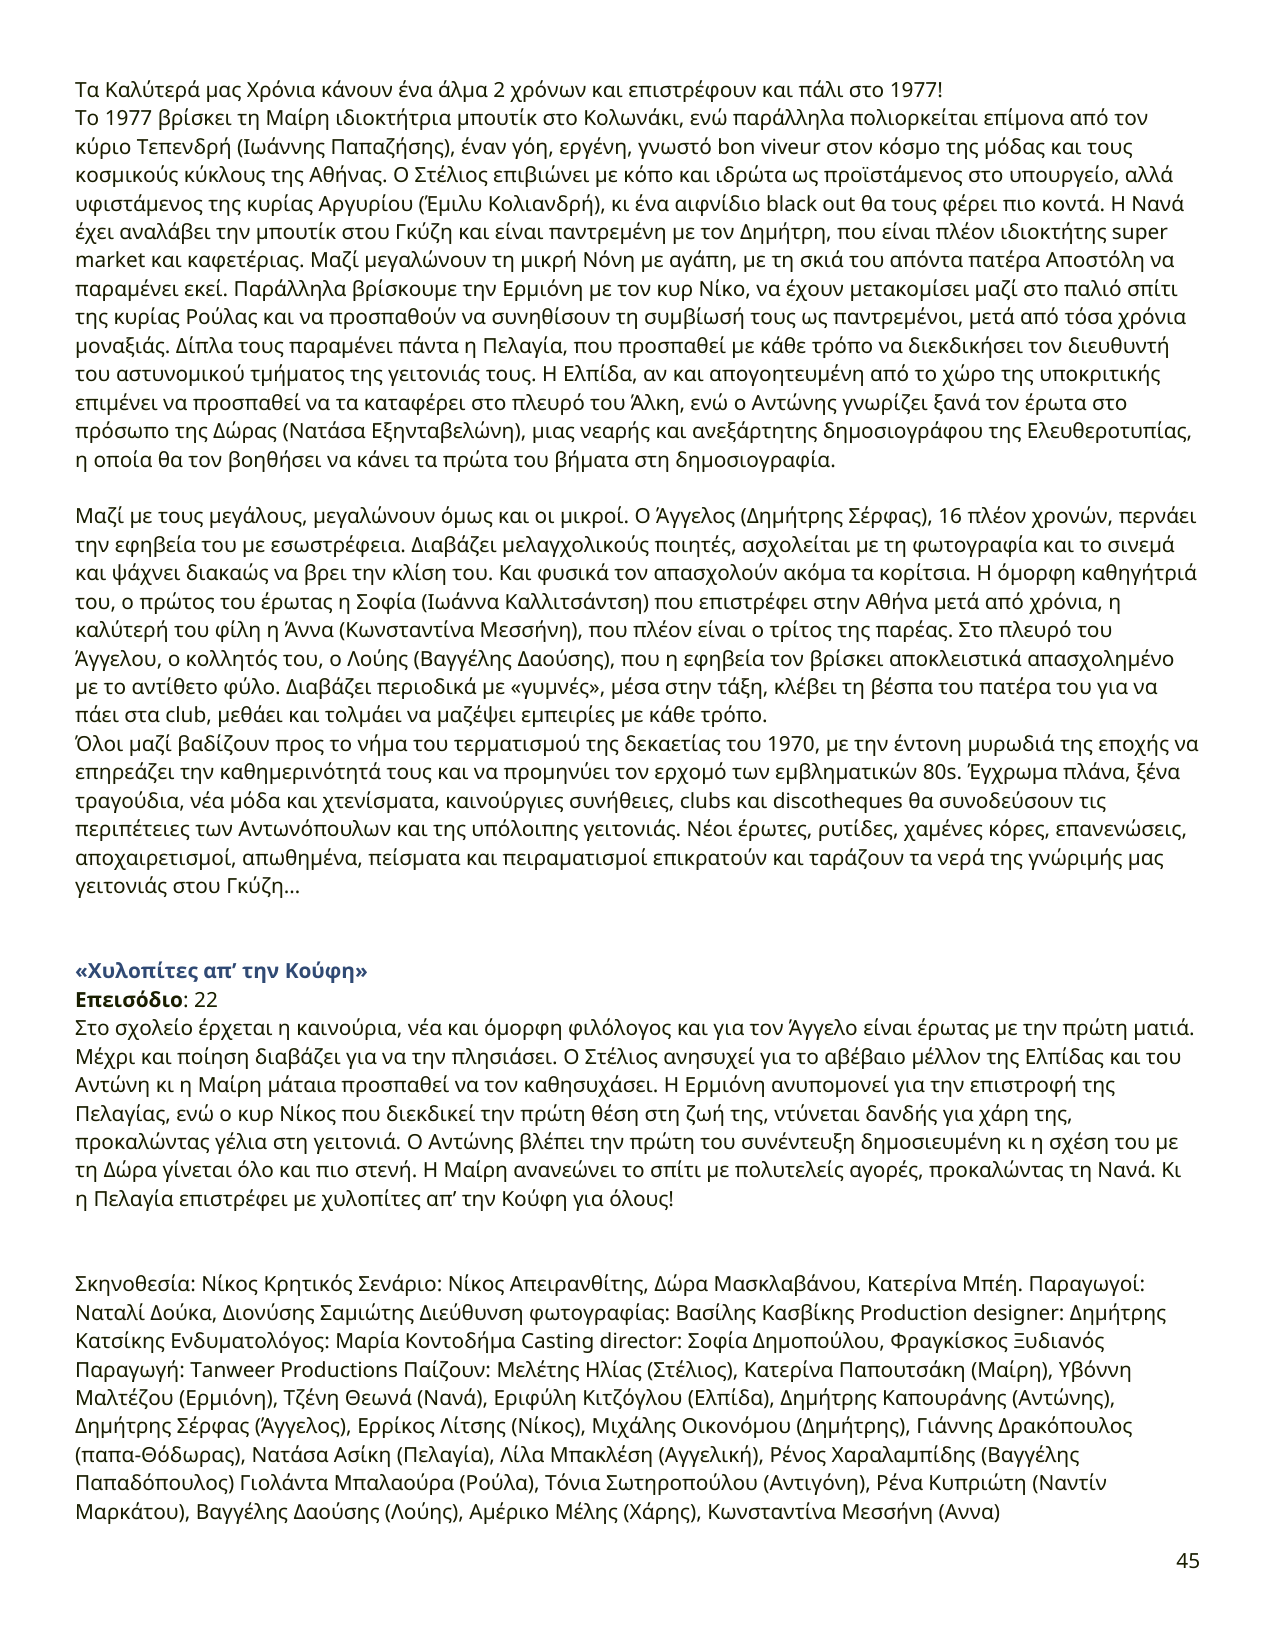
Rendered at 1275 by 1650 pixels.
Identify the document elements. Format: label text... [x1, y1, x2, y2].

text Τα Καλύτερά μας Χρόνια κάνουν ένα άλμα 2 χρόνων και επιστρέφουν και πάλι στο 1977! Το 1977 βρίσκει τη Μαίρη ιδιοκτήτρια μπουτίκ στο Κολωνάκι, ενώ παράλληλα πολιορκείται επίμονα από τον κύριο Τεπενδρή (Ιωάννης Παπαζήσης), έναν γόη, εργένη, γνωστό bon viveur στον κόσμο της μόδας και τους κοσμικούς κύκλους της Αθήνας. Ο Στέλιος επιβιώνει με κόπο και ιδρώτα ως προϊστάμενος στο υπουργείο, αλλά υφιστάμενος της κυρίας Αργυρίου (Έμιλυ Κολιανδρή), κι ένα αιφνίδιο black out θα τους φέρει πιο κοντά. Η Νανά έχει αναλάβει την μπουτίκ στου Γκύζη και είναι παντρεμένη με τον Δημήτρη, που είναι πλέον ιδιοκτήτης super market και καφετέριας. Μαζί μεγαλώνουν τη μικρή Νόνη με αγάπη, με τη σκιά του απόντα πατέρα Αποστόλη να παραμένει εκεί. Παράλληλα βρίσκουμε την Ερμιόνη με τον κυρ Νίκο, να έχουν μετακομίσει μαζί στο παλιό σπίτι της κυρίας Ρούλας και να προσπαθούν να συνηθίσουν τη συμβίωσή τους ως παντρεμένοι, μετά από τόσα χρόνια μοναξιάς. Δίπλα τους παραμένει πάντα η Πελαγία, που προσπαθεί με κάθε τρόπο να διεκδικήσει τον διευθυντή του αστυνομικού τμήματος της γειτονιάς τους. Η Ελπίδα, αν και απογοητευμένη από το χώρο της υποκριτικής επιμένει να προσπαθεί να τα καταφέρει στο πλευρό του Άλκη, ενώ ο Αντώνης γνωρίζει ξανά τον έρωτα στο πρόσωπο της Δώρας (Νατάσα Εξηνταβελώνη), μιας νεαρής και ανεξάρτητης δημοσιογράφου της Ελευθεροτυπίας, η οποία θα τον βοηθήσει να κάνει τα πρώτα του βήματα στη δημοσιογραφία. Μαζί με τους μεγάλους, μεγαλώνουν όμως και οι μικροί. Ο Άγγελος (Δημήτρης Σέρφας), 16 πλέον χρονών, περνάει την εφηβεία του με εσωστρέφεια. Διαβάζει μελαγχολικούς ποιητές, ασχολείται με τη φωτογραφία και το σινεμά και ψάχνει διακαώς να βρει την κλίση του. Και φυσικά τον απασχολούν ακόμα τα κορίτσια. Η όμορφη καθηγήτριά του, ο πρώτος του έρωτας η Σοφία (Ιωάννα Καλλιτσάντση) που επιστρέφει στην Αθήνα μετά από χρόνια, η καλύτερή του φίλη η Άννα (Κωνσταντίνα Μεσσήνη), που πλέον είναι ο τρίτος της παρέας. Στο πλευρό του Άγγελου, ο κολλητός του, ο Λούης (Βαγγέλης Δαούσης), που η εφηβεία τον βρίσκει αποκλειστικά απασχολημένο με το αντίθετο φύλο. Διαβάζει περιοδικά με «γυμνές», μέσα στην τάξη, κλέβει τη βέσπα του πατέρα του για να πάει στα club, μεθάει και τολμάει να μαζέψει εμπειρίες με κάθε τρόπο. Όλοι μαζί βαδίζουν προς το νήμα του τερματισμού της δεκαετίας του 1970, με την έντονη μυρωδιά της εποχής να επηρεάζει την καθημερινότητά τους και να προμηνύει τον ερχομό των εμβληματικών 80s. Έγχρωμα πλάνα, ξένα τραγούδια, νέα μόδα και χτενίσματα, καινούργιες συνήθειες, clubs και discotheques θα συνοδεύσουν τις περιπέτειες των Αντωνόπουλων και της υπόλοιπης γειτονιάς. Νέοι έρωτες, ρυτίδες, χαμένες κόρες, επανενώσεις, αποχαιρετισμοί, απωθημένα, πείσματα και πειραματισμοί επικρατούν και ταράζουν τα νερά της γνώριμής μας γειτονιάς στου Γκύζη… [75, 75, 1200, 900]
text «Χυλοπίτες απ’ την Κούφη» Eπεισόδιο: 22 [75, 900, 1200, 1013]
text Στο σχολείο έρχεται η καινούρια, νέα και όμορφη φιλόλογος και για τον Άγγελο είναι έρωτας με την πρώτη ματιά. Μέχρι και ποίηση διαβάζει για να την πλησιάσει. Ο Στέλιος ανησυχεί για το αβέβαιο μέλλον της Ελπίδας και του Αντώνη κι η Μαίρη μάταια προσπαθεί να τον καθησυχάσει. Η Ερμιόνη ανυπομονεί για την επιστροφή της Πελαγίας, ενώ ο κυρ Νίκος που διεκδικεί την πρώτη θέση στη ζωή της, ντύνεται δανδής για χάρη της, προκαλώντας γέλια στη γειτονιά. Ο Αντώνης βλέπει την πρώτη του συνέντευξη δημοσιευμένη κι η σχέση του με τη Δώρα γίνεται όλο και πιο στενή. Η Μαίρη ανανεώνει το σπίτι με πολυτελείς αγορές, προκαλώντας τη Νανά. Κι η Πελαγία επιστρέφει με χυλοπίτες απ’ την Κούφη για όλους! [75, 1013, 1200, 1212]
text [75, 1212, 1200, 1525]
